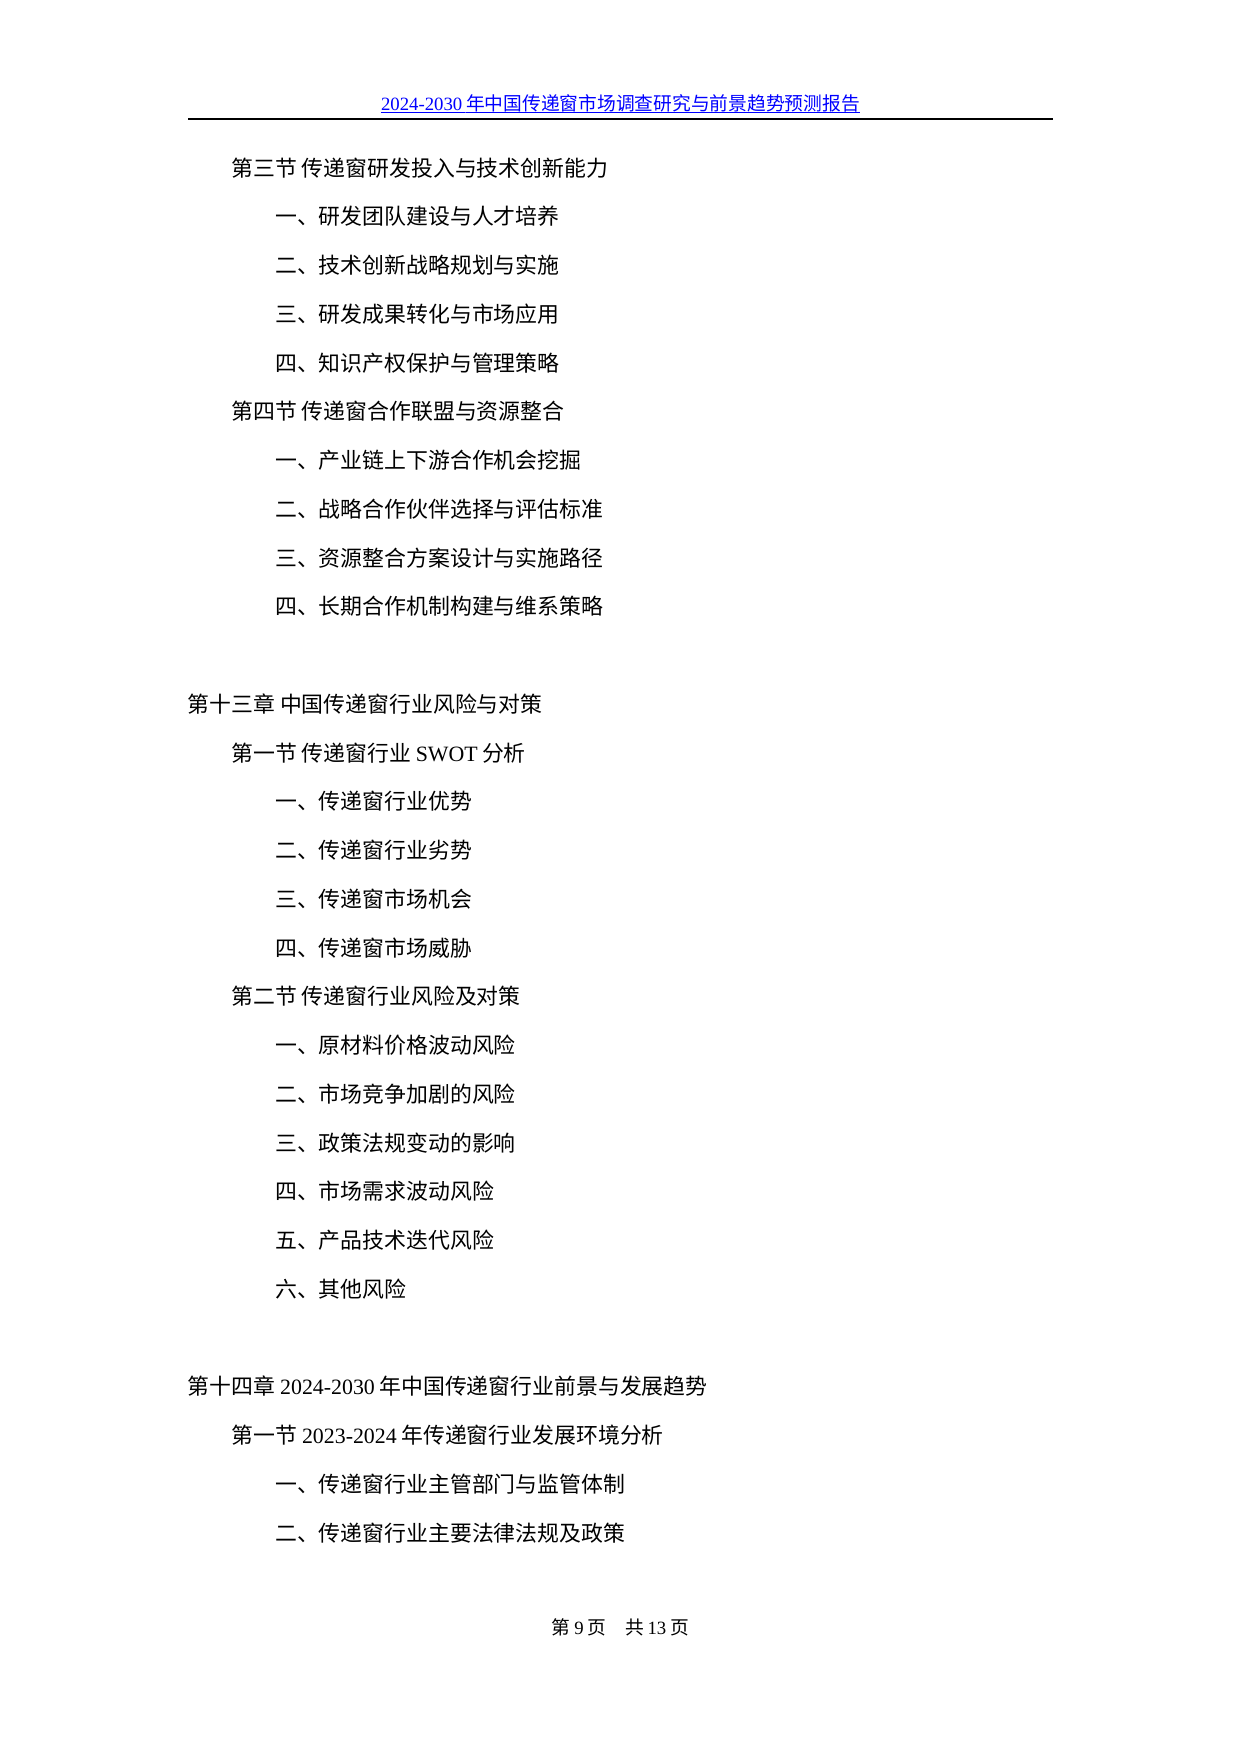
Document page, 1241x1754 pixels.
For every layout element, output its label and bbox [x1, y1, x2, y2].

text [187, 150, 1053, 1548]
